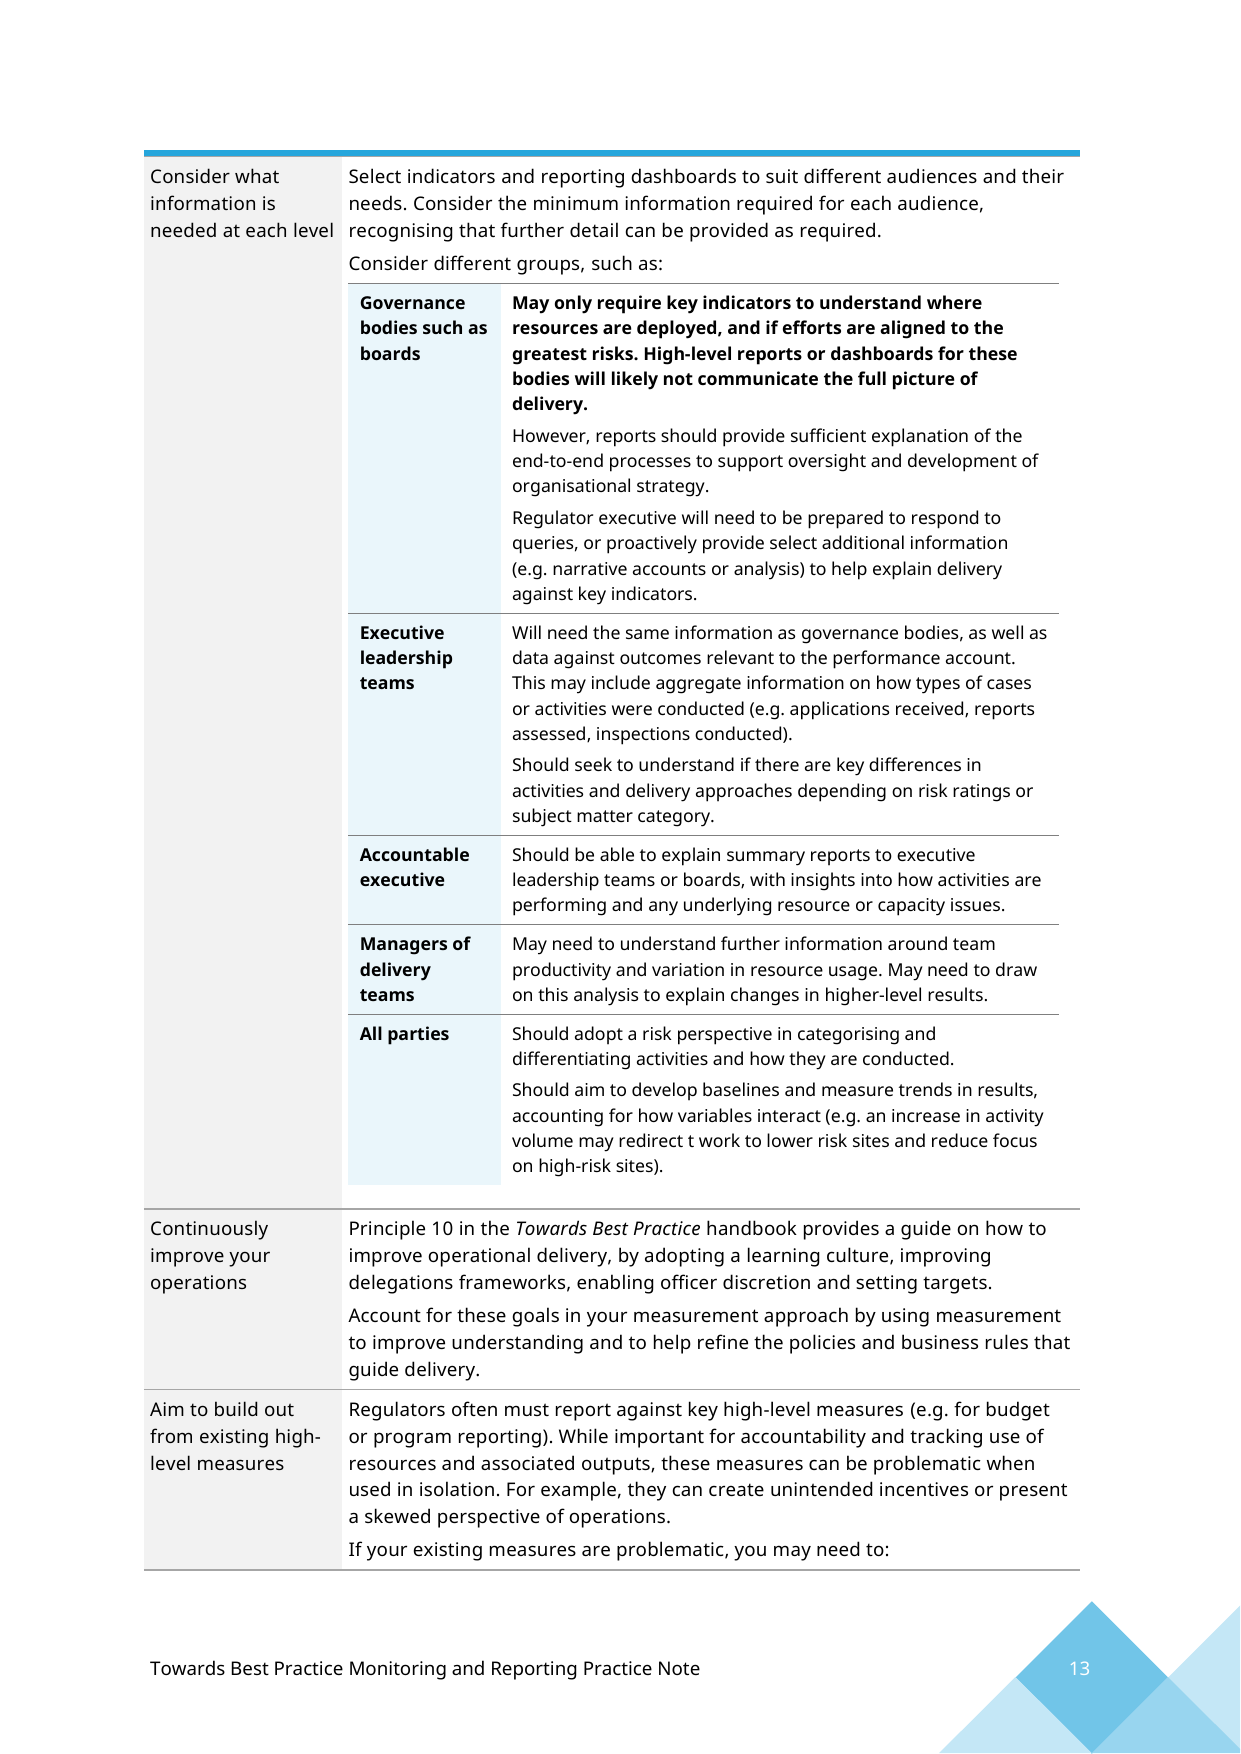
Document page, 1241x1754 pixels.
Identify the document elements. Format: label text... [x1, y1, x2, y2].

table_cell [144, 1390, 342, 1569]
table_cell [342, 1390, 1080, 1569]
table_cell Continuously improve your operations [144, 1210, 342, 1389]
table_header [144, 150, 342, 156]
table_header [342, 150, 1080, 156]
table_cell Consider what information is needed at each level [144, 157, 342, 1208]
table_cell Select indicators and reporting dashboards to suit different audiences and their needs. Consider the minimum information required for each audience, recognising that further detail can be provided as required. Consider different groups, such as: [342, 157, 1080, 1208]
table_cell Principle 10 in the Towards Best Practice handbook provides a guide on how to improve operational delivery, by adopting a learning culture, improving delegations frameworks, enabling officer discretion and setting targets. Account for these goals in your measurement approach by using measurement to improve understanding and to help refine the policies and business rules that guide delivery. [342, 1210, 1080, 1389]
